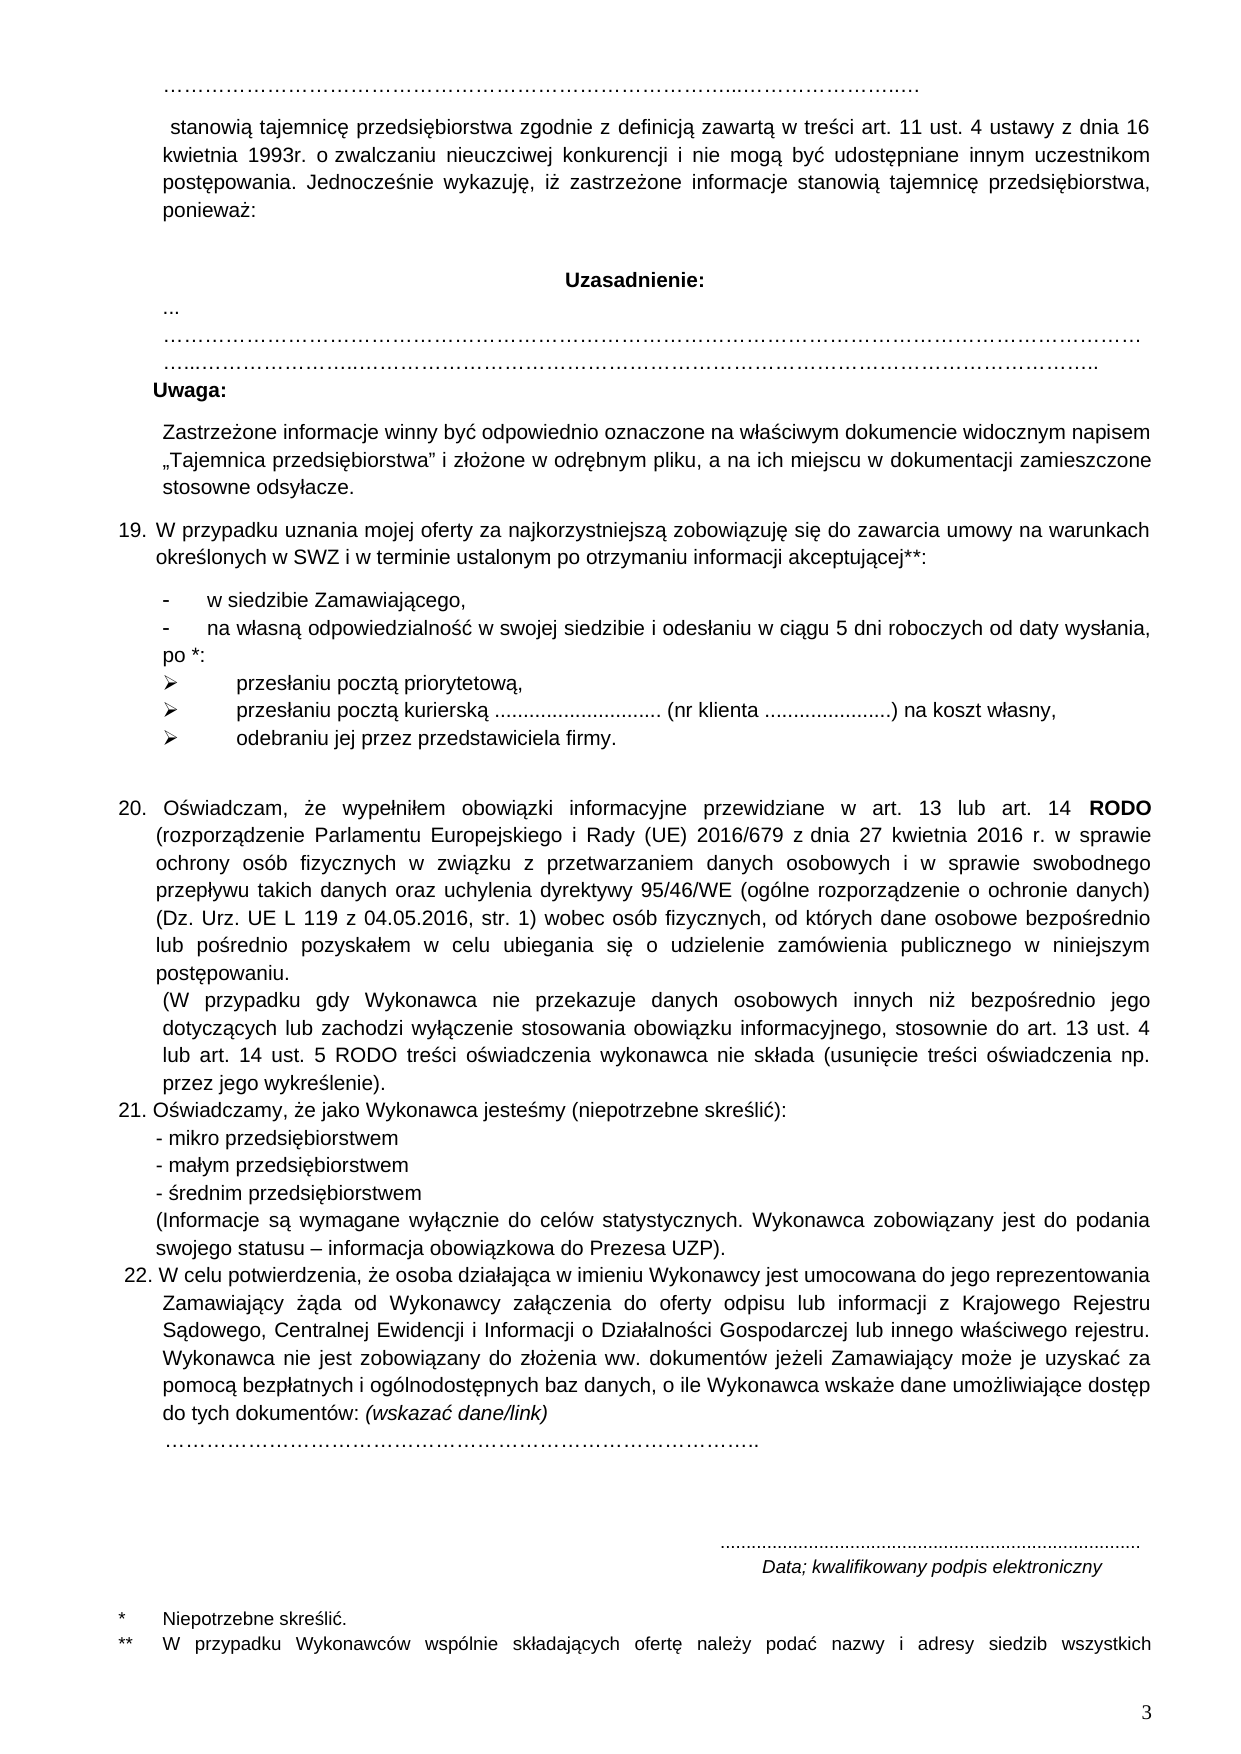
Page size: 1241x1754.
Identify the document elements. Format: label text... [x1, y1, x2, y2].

list 22. W celu potwierdzenia, że osoba działająca w imieniu Wykonawcy jest umocowana do jego reprezentowania Zamawiający żąda od Wykonawcy załączenia do oferty odpisu lub informacji z Krajowego Rejestru Sądowego, Centralnej Ewidencji i Informacji o Działalności Gospodarczej lub innego właściwego rejestru. Wykonawca nie jest zobowiązany do złożenia ww. dokumentów jeżeli Zamawiający może je uzyskać za pomocą bezpłatnych i ogólnodostępnych baz danych, o ile Wykonawca wskaże dane umożliwiające dostęp do tych dokumentów: (wskazać dane/link) [118, 1263, 1152, 1425]
list 21. Oświadczamy, że jako Wykonawca jesteśmy (niepotrzebne skreślić): [118, 1098, 1152, 1122]
text Data; kwalifikowany podpis elektroniczny [591, 1556, 1152, 1577]
text Uzasadnienie: [118, 268, 1152, 292]
list - mikro przedsiębiorstwem [156, 1126, 1152, 1150]
text Uwaga: [118, 378, 1152, 402]
text Zastrzeżone informacje winny być odpowiednio oznaczone na właściwym dokumencie widocznym napisem „Tajemnica przedsiębiorstwa” i złożone w odrębnym pliku, a na ich miejscu w dokumentacji zamieszczone stosowne odsyłacze. [162, 420, 1152, 499]
list - średnim przedsiębiorstwem [156, 1181, 1152, 1205]
text ...………………………………………………………………………………………………………………………………...…………………..…………………………………………………………………………………………….. [162, 295, 1152, 374]
list 20. Oświadczam, że wypełniłem obowiązki informacyjne przewidziane w art. 13 lub art. 14 RODO (rozporządzenie Parlamentu Europejskiego i Rady (UE) 2016/679 z dnia 27 kwietnia 2016 r. w sprawie ochrony osób fizycznych w związku z przetwarzaniem danych osobowych i w sprawie swobodnego przepływu takich danych oraz uchylenia dyrektywy 95/46/WE (ogólne rozporządzenie o ochronie danych) (Dz. Urz. UE L 119 z 04.05.2016, str. 1) wobec osób fizycznych, od których dane osobowe bezpośrednio lub pośrednio pozyskałem w celu ubiegania się o udzielenie zamówienia publicznego w niniejszym postępowaniu. [118, 796, 1152, 985]
list w siedzibie Zamawiającego, [162, 588, 1152, 612]
list (Informacje są wymagane wyłącznie do celów statystycznych. Wykonawca zobowiązany jest do podania swojego statusu – informacja obowiązkowa do Prezesa UZP). [156, 1208, 1152, 1260]
text ................................................................................. [517, 1531, 1152, 1552]
list odebraniu jej przez przedstawiciela firmy. [162, 726, 1152, 750]
list przesłaniu pocztą priorytetową, [162, 670, 1152, 694]
list W przypadku uznania mojej oferty za najkorzystniejszą zobowiązuję się do zawarcia umowy na warunkach określonych w SWZ i w terminie ustalonym po otrzymaniu informacji akceptującej**: [118, 518, 1152, 569]
text * Niepotrzebne skreślić. [118, 1608, 1152, 1629]
list - małym przedsiębiorstwem [156, 1153, 1152, 1177]
list ………………………………………………………………………….. [118, 1428, 1152, 1452]
text stanowią tajemnicę przedsiębiorstwa zgodnie z definicją zawartą w treści art. 11 ust. 4 ustawy z dnia 16 kwietnia 1993r. o zwalczaniu nieuczciwej konkurencji i nie mogą być udostępniane innym uczestnikom postępowania. Jednocześnie wykazuję, iż zastrzeżone informacje stanowią tajemnicę przedsiębiorstwa, ponieważ: [118, 115, 1152, 222]
list na własną odpowiedzialność w swojej siedzibie i odesłaniu w ciągu 5 dni roboczych od daty wysłania, po *: [162, 615, 1152, 667]
list (W przypadku gdy Wykonawca nie przekazuje danych osobowych innych niż bezpośrednio jego dotyczących lub zachodzi wyłączenie stosowania obowiązku informacyjnego, stosownie do art. 13 ust. 4 lub art. 14 ust. 5 RODO treści oświadczenia wykonawca nie składa (usunięcie treści oświadczenia np. przez jego wykreślenie). [162, 988, 1152, 1095]
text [118, 1633, 1152, 1654]
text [118, 73, 1152, 97]
list przesłaniu pocztą kurierską ............................. (nr klienta ......................) na koszt własny, [162, 698, 1152, 722]
